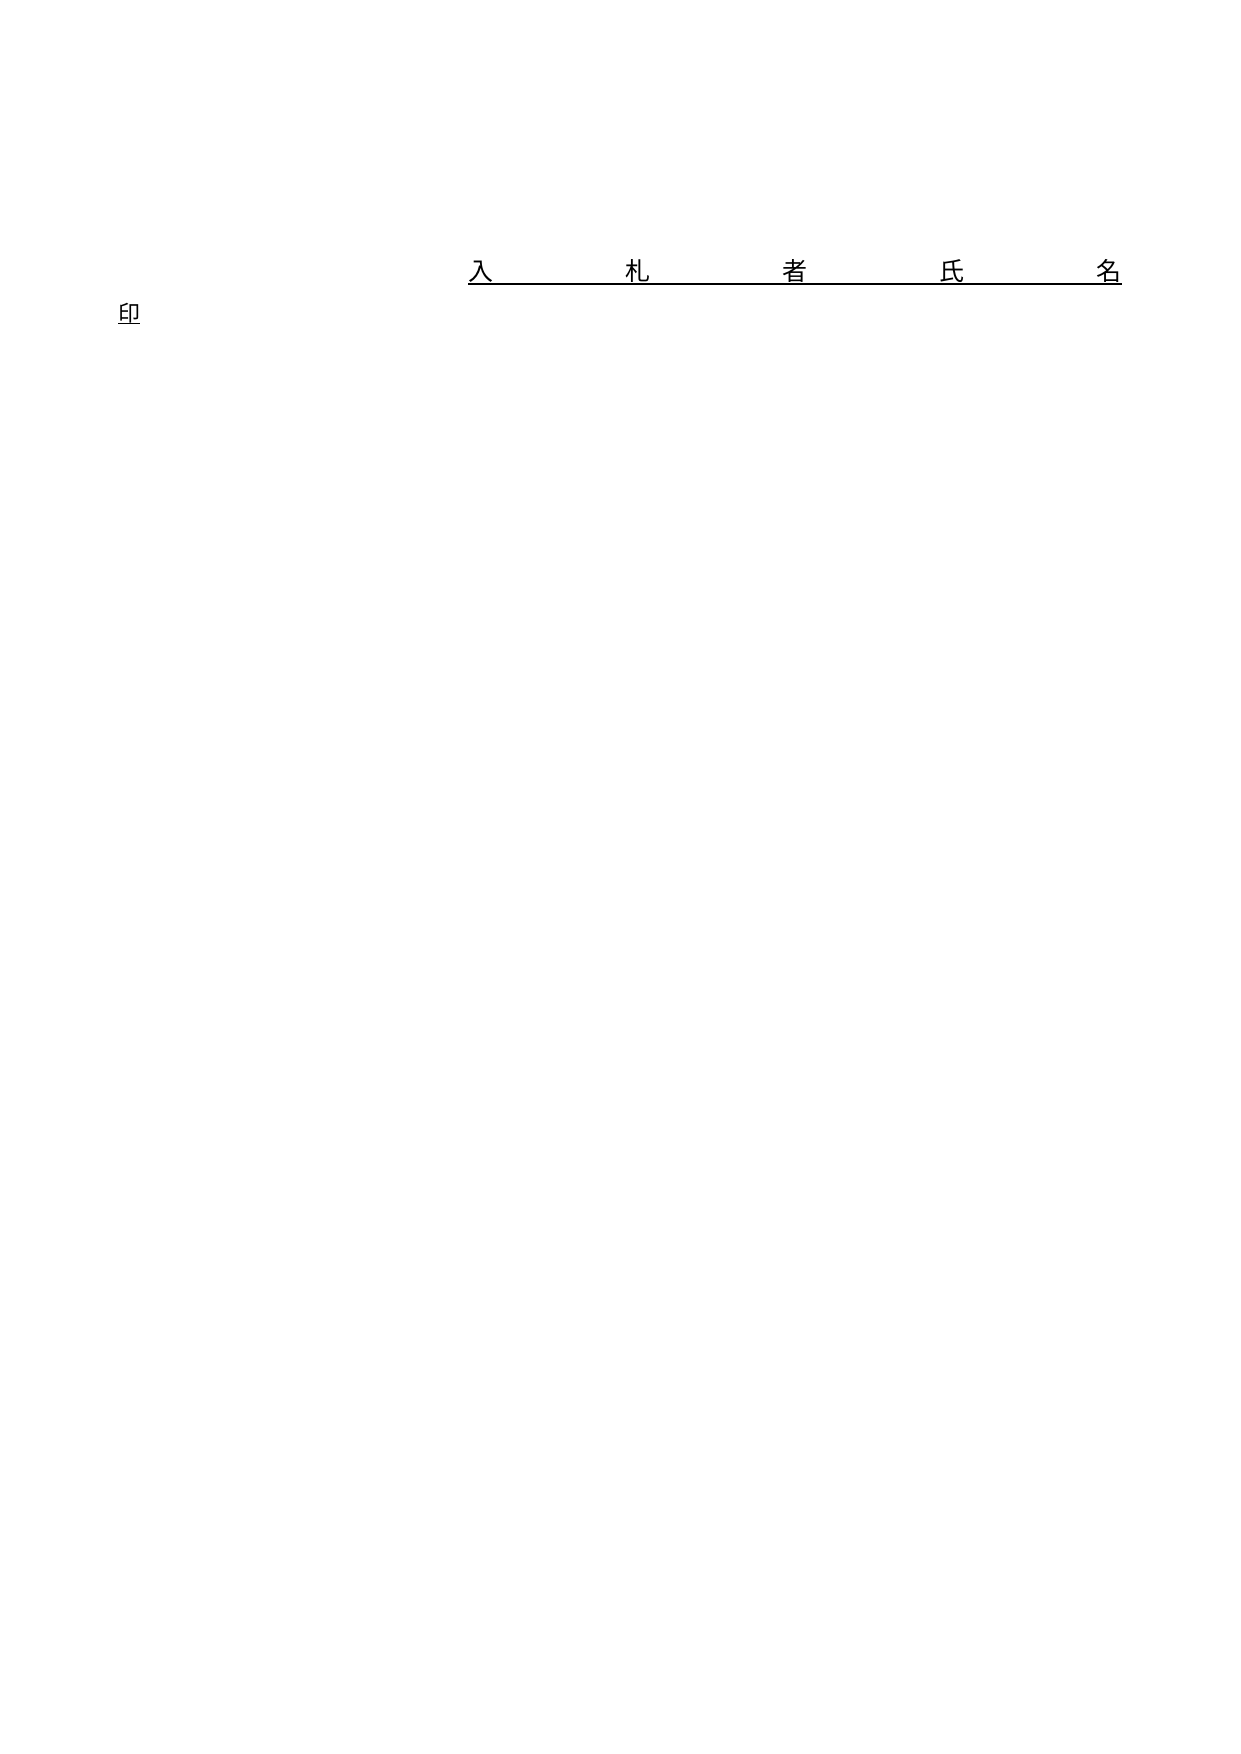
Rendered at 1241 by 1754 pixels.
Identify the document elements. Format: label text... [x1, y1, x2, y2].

text 入札者氏名 印 [118, 249, 1122, 332]
